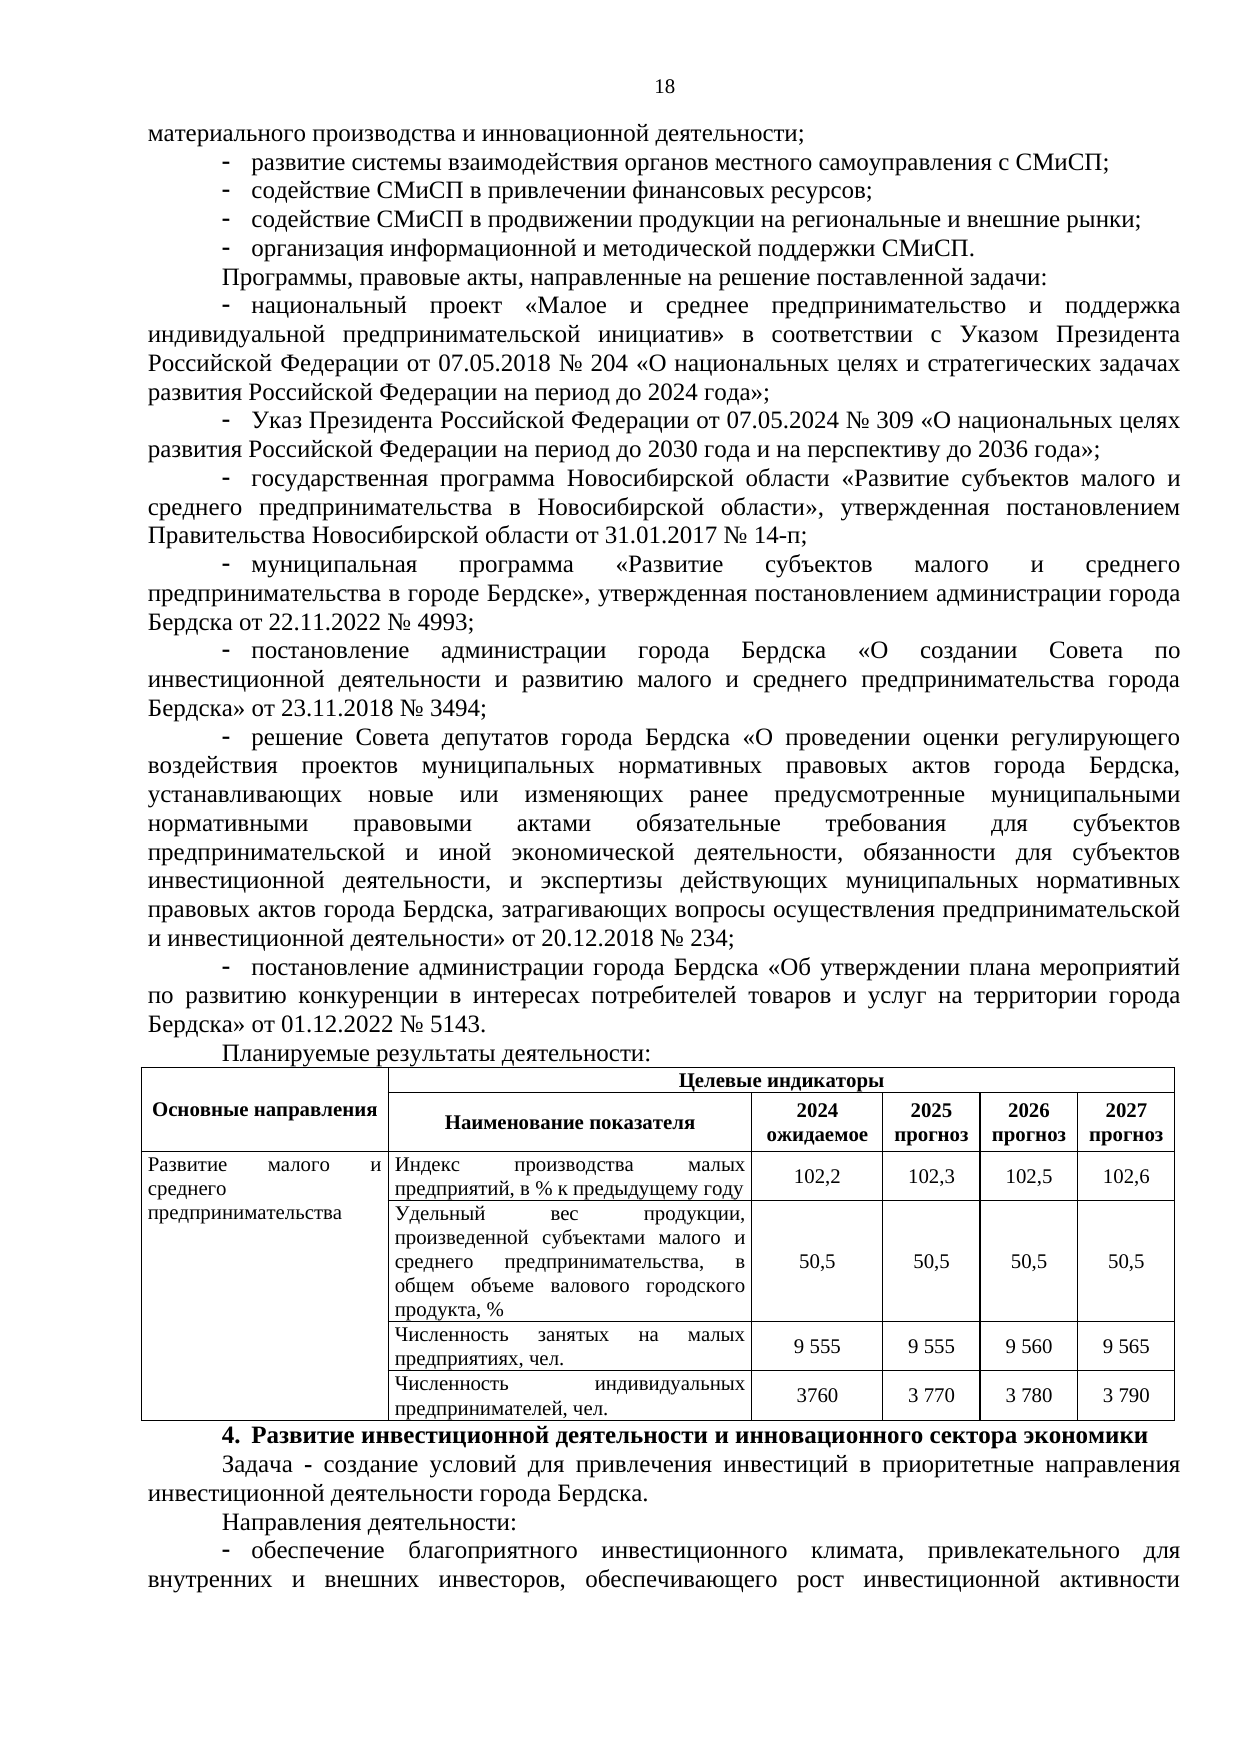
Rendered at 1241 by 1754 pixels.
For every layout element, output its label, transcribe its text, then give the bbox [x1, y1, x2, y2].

table_cell 50,5 [981, 1201, 1077, 1321]
list решение Совета депутатов города Бердска «О проведении оценки регулирующего воздействия проектов муниципальных нормативных правовых актов города Бердска, устанавливающих новые или изменяющих ранее предусмотренные муниципальными нормативными правовыми актами обязательные требования для субъектов предпринимательской и иной экономической деятельности, обязанности для субъектов инвестиционной деятельности, и экспертизы действующих муниципальных нормативных правовых актов города Бердска, затрагивающих вопросы осуществления предпринимательской и инвестиционной деятельности» от 20.12.2018 № 234; [148, 722, 1181, 952]
table_cell 9 555 [883, 1322, 979, 1370]
list национальный проект «Малое и среднее предпринимательство и поддержка индивидуальной предпринимательской инициатив» в соответствии с Указом Президента Российской Федерации от 07.05.2018 № 204 «О национальных целях и стратегических задачах развития Российской Федерации на период до 2024 года»; [148, 291, 1181, 406]
list Указ Президента Российской Федерации от 07.05.2024 № 309 «О национальных целях развития Российской Федерации на период до 2030 года и на перспективу до 2036 года»; [148, 406, 1181, 463]
list постановление администрации города Бердска «Об утверждении плана мероприятий по развитию конкуренции в интересах потребителей товаров и услуг на территории города Бердска» от 01.12.2022 № 5143. [148, 952, 1181, 1038]
table_cell 3 790 [1078, 1371, 1174, 1419]
table_cell Индекс производства малых предприятий, в % к предыдущему году [389, 1152, 751, 1200]
table_cell 2024 ожидаемое [752, 1093, 882, 1151]
table_cell Удельный вес продукции, произведенной субъектами малого и среднего предпринимательства, в общем объеме валового городского продукта, % [389, 1201, 751, 1321]
text Задача - создание условий для привлечения инвестиций в приоритетные направления инвестиционной деятельности города Бердска. [148, 1449, 1181, 1507]
list постановление администрации города Бердска «О создании Совета по инвестиционной деятельности и развитию малого и среднего предпринимательства города Бердска» от 23.11.2018 № 3494; [148, 636, 1181, 722]
text Планируемые результаты деятельности: [148, 1038, 1181, 1067]
list содействие СМиСП в привлечении финансовых ресурсов; [148, 176, 1181, 204]
table_cell 9 555 [752, 1322, 882, 1370]
table_cell 3760 [752, 1371, 882, 1419]
table_cell 50,5 [1078, 1201, 1174, 1321]
table_header Целевые индикаторы [389, 1068, 1174, 1092]
table_cell 2026 прогноз [981, 1093, 1077, 1151]
list государственная программа Новосибирской области «Развитие субъектов малого и среднего предпринимательства в Новосибирской области», утвержденная постановлением Правительства Новосибирской области от 31.01.2017 № 14-п; [148, 463, 1181, 549]
table_cell 2025 прогноз [883, 1093, 979, 1151]
list развитие системы взаимодействия органов местного самоуправления с СМиСП; [148, 147, 1181, 176]
text Направления деятельности: [148, 1507, 1181, 1536]
table_cell 9 565 [1078, 1322, 1174, 1370]
table_cell 9 560 [981, 1322, 1077, 1370]
text Программы, правовые акты, направленные на решение поставленной задачи: [148, 262, 1181, 291]
list организация информационной и методической поддержки СМиСП. [148, 233, 1181, 262]
table_cell 102,2 [752, 1152, 882, 1200]
table_cell 50,5 [883, 1201, 979, 1321]
list муниципальная программа «Развитие субъектов малого и среднего предпринимательства в городе Бердске», утвержденная постановлением администрации города Бердска от 22.11.2022 № 4993; [148, 549, 1181, 636]
table_cell Наименование показателя [389, 1093, 751, 1151]
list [148, 1536, 1181, 1593]
table_cell 3 770 [883, 1371, 979, 1419]
table_cell 102,6 [1078, 1152, 1174, 1200]
table_cell Численность занятых на малых предприятиях, чел. [389, 1322, 751, 1370]
table_cell 102,5 [981, 1152, 1077, 1200]
table_cell 3 780 [981, 1371, 1077, 1419]
table_cell Численность индивидуальных предпринимателей, чел. [389, 1371, 751, 1419]
table_cell 102,3 [883, 1152, 979, 1200]
table_cell 2027 прогноз [1078, 1093, 1174, 1151]
table_cell Развитие малого и среднего предпринимательства [142, 1152, 388, 1419]
subtitle Развитие инвестиционной деятельности и инновационного сектора экономики [148, 1421, 1181, 1449]
table_header Основные направления [142, 1068, 388, 1151]
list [148, 118, 1181, 147]
list содействие СМиСП в продвижении продукции на региональные и внешние рынки; [148, 204, 1181, 233]
table_cell 50,5 [752, 1201, 882, 1321]
